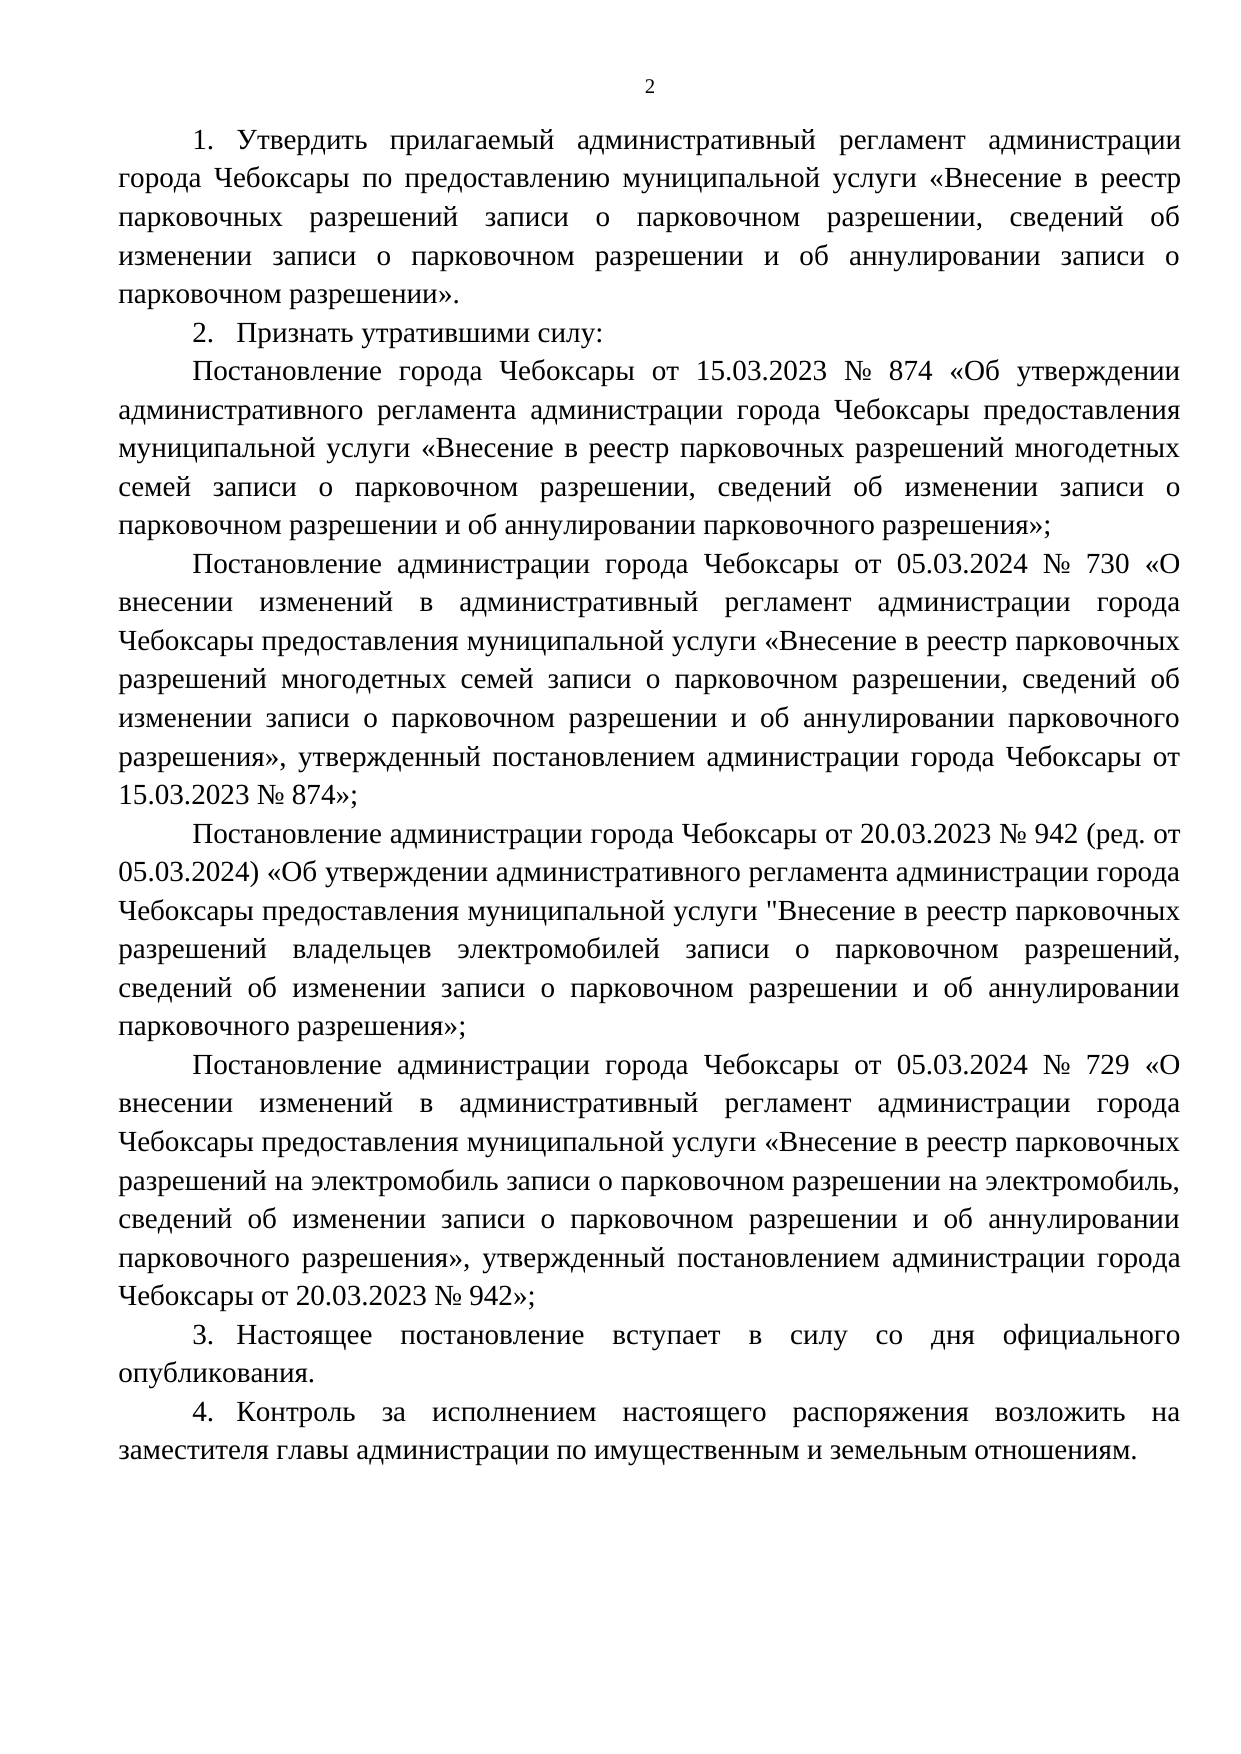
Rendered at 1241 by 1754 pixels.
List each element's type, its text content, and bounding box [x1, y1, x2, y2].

list Утвердить прилагаемый административный регламент администрации города Чебоксары по предоставлению муниципальной услуги «Внесение в реестр парковочных разрешений записи о парковочном разрешении, сведений об изменении записи о парковочном разрешении и об аннулировании записи о парковочном разрешении». [118, 122, 1181, 310]
list Признать утратившими силу: [118, 315, 1181, 348]
text Постановление города Чебоксары от 15.03.2023 № 874 «Об утверждении административного регламента администрации города Чебоксары предоставления муниципальной услуги «Внесение в реестр парковочных разрешений многодетных семей записи о парковочном разрешении, сведений об изменении записи о парковочном разрешении и об аннулировании парковочного разрешения»; [118, 353, 1181, 541]
text 4. Контроль за исполнением настоящего распоряжения возложить на заместителя главы администрации по имущественным и земельным отношениям. [118, 1394, 1181, 1466]
text Постановление администрации города Чебоксары от 05.03.2024 № 730 «О внесении изменений в административный регламент администрации города Чебоксары предоставления муниципальной услуги «Внесение в реестр парковочных разрешений многодетных семей записи о парковочном разрешении, сведений об изменении записи о парковочном разрешении и об аннулировании парковочного разрешения», утвержденный постановлением администрации города Чебоксары от 15.03.2023 № 874»; [118, 546, 1181, 811]
text Постановление администрации города Чебоксары от 05.03.2024 № 729 «О внесении изменений в административный регламент администрации города Чебоксары предоставления муниципальной услуги «Внесение в реестр парковочных разрешений на электромобиль записи о парковочном разрешении на электромобиль, сведений об изменении записи о парковочном разрешении и об аннулировании парковочного разрешения», утвержденный постановлением администрации города Чебоксары от 20.03.2023 № 942»; [118, 1047, 1181, 1312]
text 3. Настоящее постановление вступает в силу со дня официального опубликования. [118, 1317, 1181, 1389]
text Постановление администрации города Чебоксары от 20.03.2023 № 942 (ред. от 05.03.2024) «Об утверждении административного регламента администрации города Чебоксары предоставления муниципальной услуги "Внесение в реестр парковочных разрешений владельцев электромобилей записи о парковочном разрешений, сведений об изменении записи о парковочном разрешении и об аннулировании парковочного разрешения»; [118, 816, 1181, 1042]
